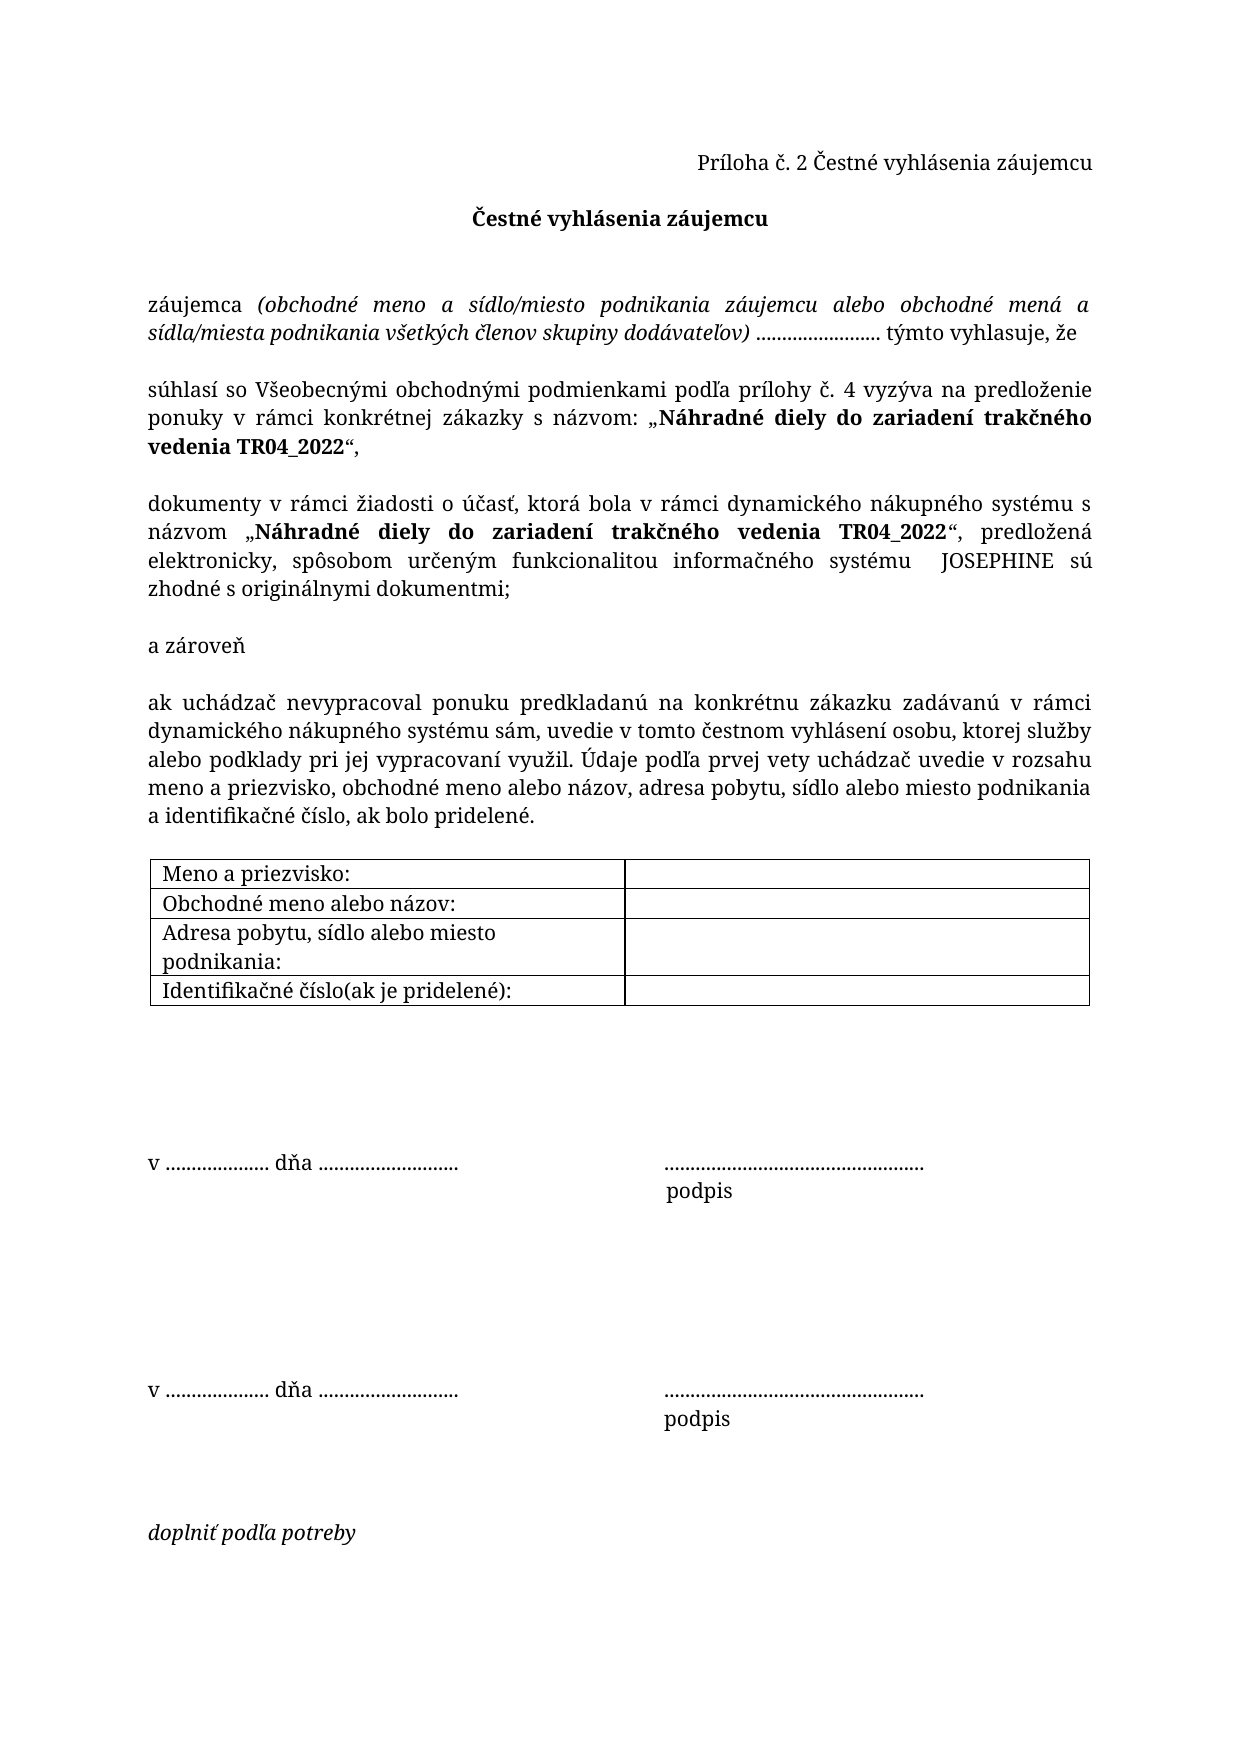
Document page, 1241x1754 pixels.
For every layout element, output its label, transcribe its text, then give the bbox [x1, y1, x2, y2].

table_header [626, 860, 1089, 888]
table_cell [626, 976, 1089, 1005]
text záujemca (obchodné meno a sídlo/miesto podnikania záujemcu alebo obchodné mená a sídla/miesta podnikania všetkých členov skupiny dodávateľov) ........................ týmto vyhlasuje, že [148, 290, 1093, 347]
table_cell [626, 889, 1089, 917]
text a zároveň [148, 631, 1093, 659]
text ak uchádzač nevypracoval ponuku predkladanú na konkrétnu zákazku zadávanú v rámci dynamického nákupného systému sám, uvedie v tomto čestnom vyhlásení osobu, ktorej služby alebo podklady pri jej vypracovaní využil. Údaje podľa prvej vety uchádzač uvedie v rozsahu meno a priezvisko, obchodné meno alebo názov, adresa pobytu, sídlo alebo miesto podnikania a identifikačné číslo, ak bolo pridelené. [148, 688, 1093, 830]
table_cell Identifikačné číslo(ak je pridelené): [151, 976, 624, 1005]
table_header Meno a priezvisko: [151, 860, 624, 888]
text v .................... dňa ........................... .................................................. [148, 1148, 1093, 1177]
table_cell Adresa pobytu, sídlo alebo miesto podnikania: [151, 919, 624, 975]
text Príloha č. 2 Čestné vyhlásenia záujemcu [148, 148, 1093, 176]
text podpis [148, 1177, 1093, 1205]
text dokumenty v rámci žiadosti o účasť, ktorá bola v rámci dynamického nákupného systému s názvom „Náhradné diely do zariadení trakčného vedenia TR04_2022“, predložená elektronicky, spôsobom určeným funkcionalitou informačného systému JOSEPHINE sú zhodné s originálnymi dokumentmi; [148, 489, 1093, 603]
text podpis [148, 1404, 1093, 1432]
text v .................... dňa ........................... .................................................. [148, 1376, 1093, 1404]
table_cell Obchodné meno alebo názov: [151, 889, 624, 917]
text doplniť podľa potreby [148, 1518, 1093, 1546]
table_cell [626, 919, 1089, 975]
text súhlasí so Všeobecnými obchodnými podmienkami podľa prílohy č. 4 vyzýva na predloženie ponuky v rámci konkrétnej zákazky s názvom: „Náhradné diely do zariadení trakčného vedenia TR04_2022“, [148, 375, 1093, 460]
text Čestné vyhlásenia záujemcu [148, 204, 1093, 233]
